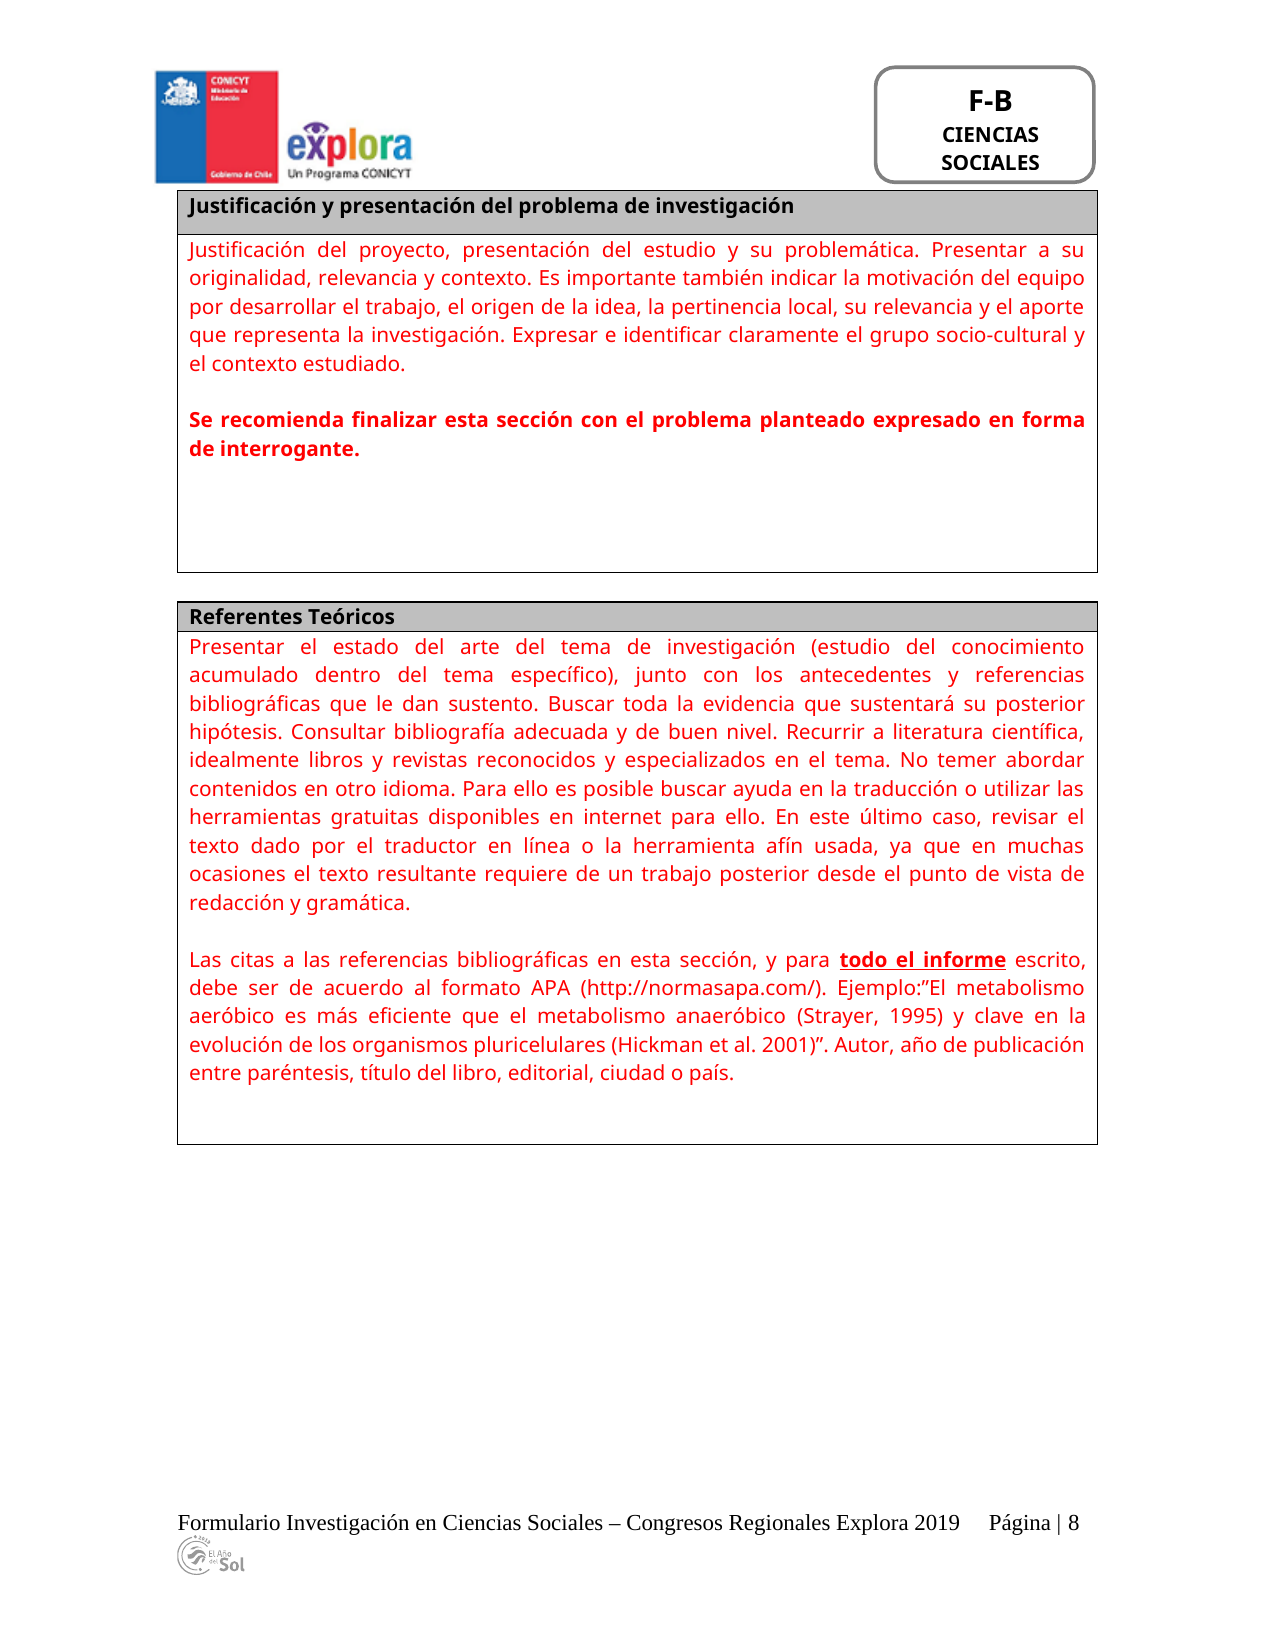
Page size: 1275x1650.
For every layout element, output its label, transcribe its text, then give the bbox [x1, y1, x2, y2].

table_cell Presentar el estado del arte del tema de investigación (estudio del conocimiento acumulado dentro del tema específico), junto con los antecedentes y referencias bibliográficas que le dan sustento. Buscar toda la evidencia que sustentará su posterior hipótesis. Consultar bibliografía adecuada y de buen nivel. Recurrir a literatura científica, idealmente libros y revistas reconocidos y especializados en el tema. No temer abordar contenidos en otro idioma. Para ello es posible buscar ayuda en la traducción o utilizar las herramientas gratuitas disponibles en internet para ello. En este último caso, revisar el texto dado por el traductor en línea o la herramienta afín usada, ya que en muchas ocasiones el texto resultante requiere de un trabajo posterior desde el punto de vista de redacción y gramática. Las citas a las referencias bibliográficas en esta sección, y para todo el informe escrito, debe ser de acuerdo al formato APA (http://normasapa.com/). Ejemplo:”El metabolismo aeróbico es más eficiente que el metabolismo anaeróbico (Strayer, 1995) y clave en la evolución de los organismos pluricelulares (Hickman et al. 2001)”. Autor, año de publicación entre paréntesis, título del libro, editorial, ciudad o país. [178, 632, 1097, 1144]
table_header Referentes Teóricos [178, 603, 1097, 631]
picture [147, 68, 419, 190]
table_cell Justificación del proyecto, presentación del estudio y su problemática. Presentar a su originalidad, relevancia y contexto. Es importante también indicar la motivación del equipo por desarrollar el trabajo, el origen de la idea, la pertinencia local, su relevancia y el aporte que representa la investigación. Expresar e identificar claramente el grupo socio-cultural y el contexto estudiado. Se recomienda finalizar esta sección con el problema planteado expresado en forma de interrogante. [178, 235, 1097, 572]
table_header Justificación y presentación del problema de investigación [178, 191, 1097, 234]
